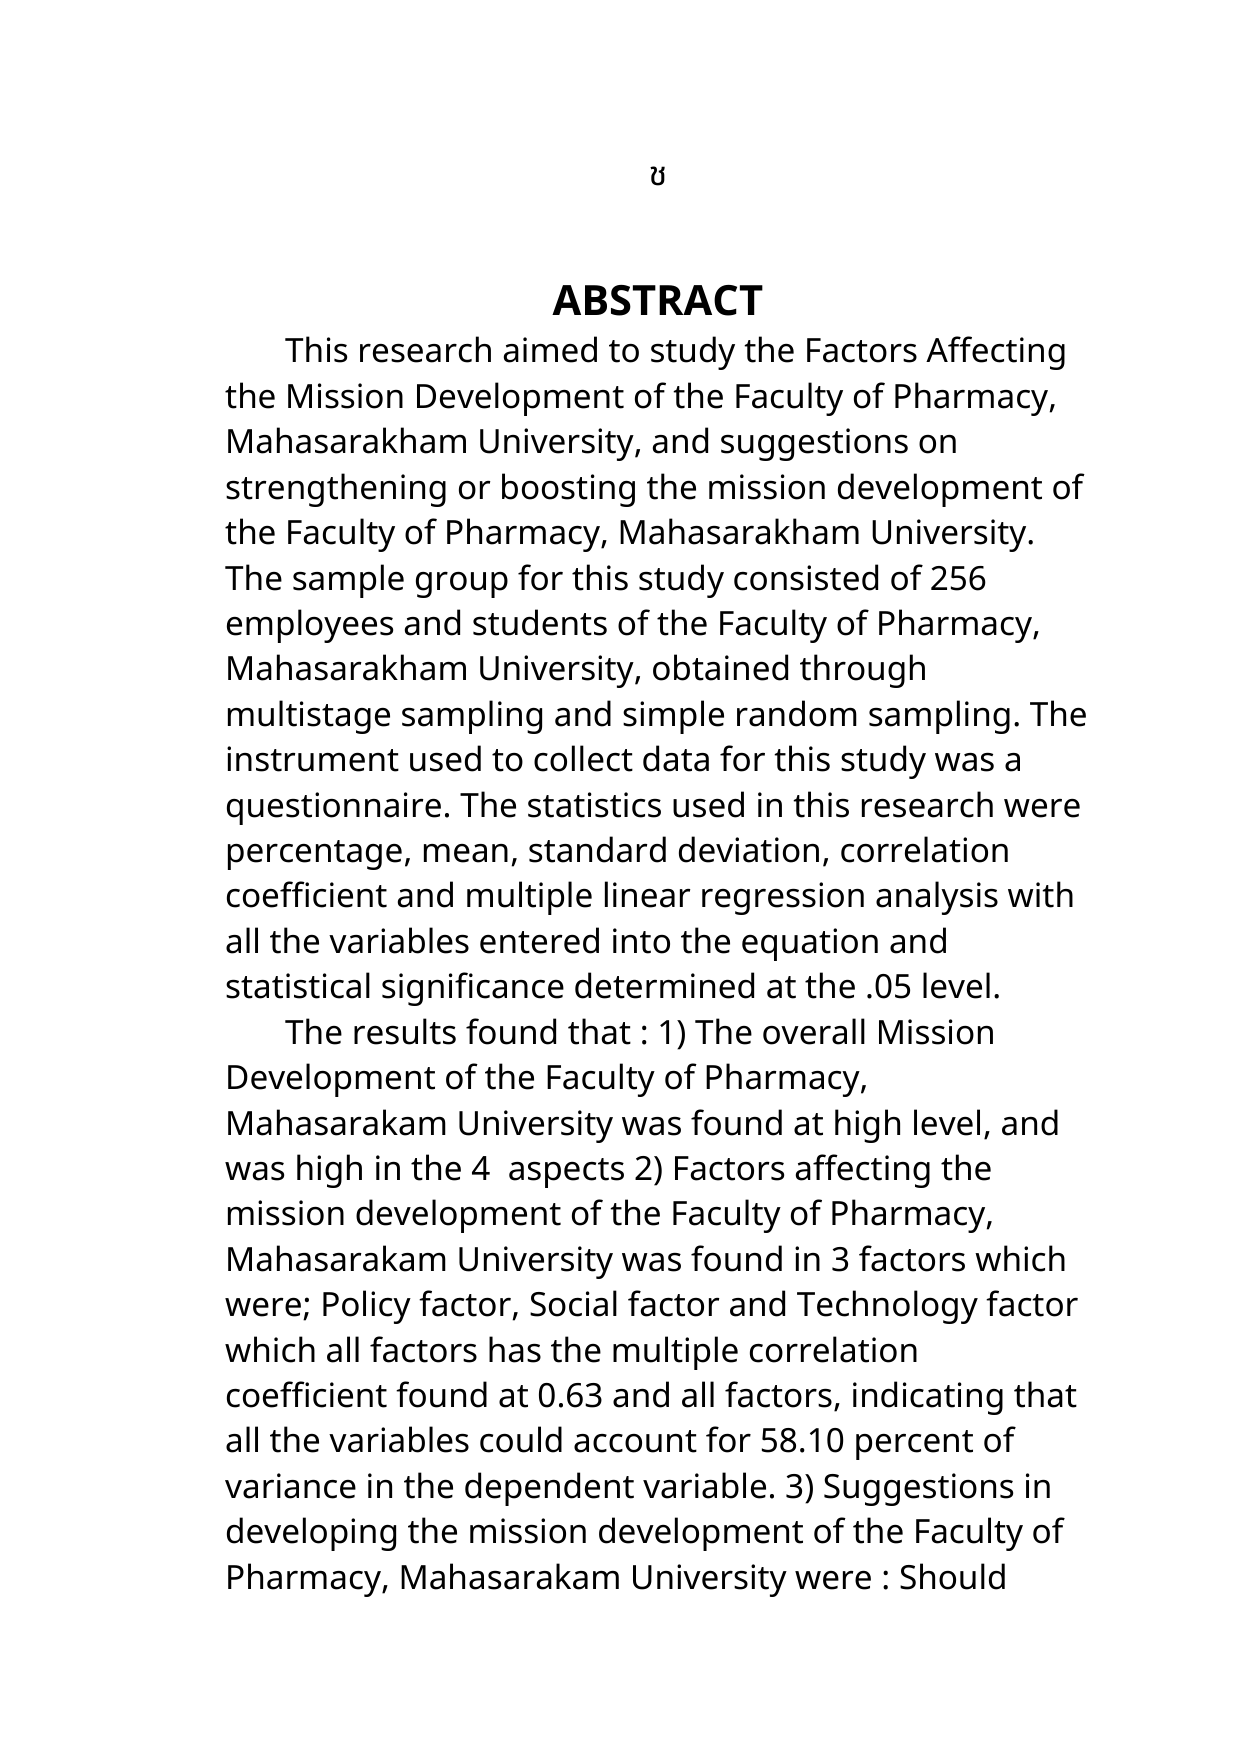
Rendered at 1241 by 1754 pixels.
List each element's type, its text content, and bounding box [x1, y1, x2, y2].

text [225, 1008, 1090, 1599]
text ABSTRACT [225, 270, 1090, 327]
text This research aimed to study the Factors Affecting the Mission Development of the Faculty of Pharmacy, Mahasarakham University, and suggestions on strengthening or boosting the mission development of the Faculty of Pharmacy, Mahasarakham University. The sample group for this study consisted of 256 employees and students of the Faculty of Pharmacy, Mahasarakham University, obtained through multistage sampling and simple random sampling. The instrument used to collect data for this study was a questionnaire. The statistics used in this research were percentage, mean, standard deviation, correlation coefficient and multiple linear regression analysis with all the variables entered into the equation and statistical significance determined at the .05 level. [225, 327, 1090, 1008]
